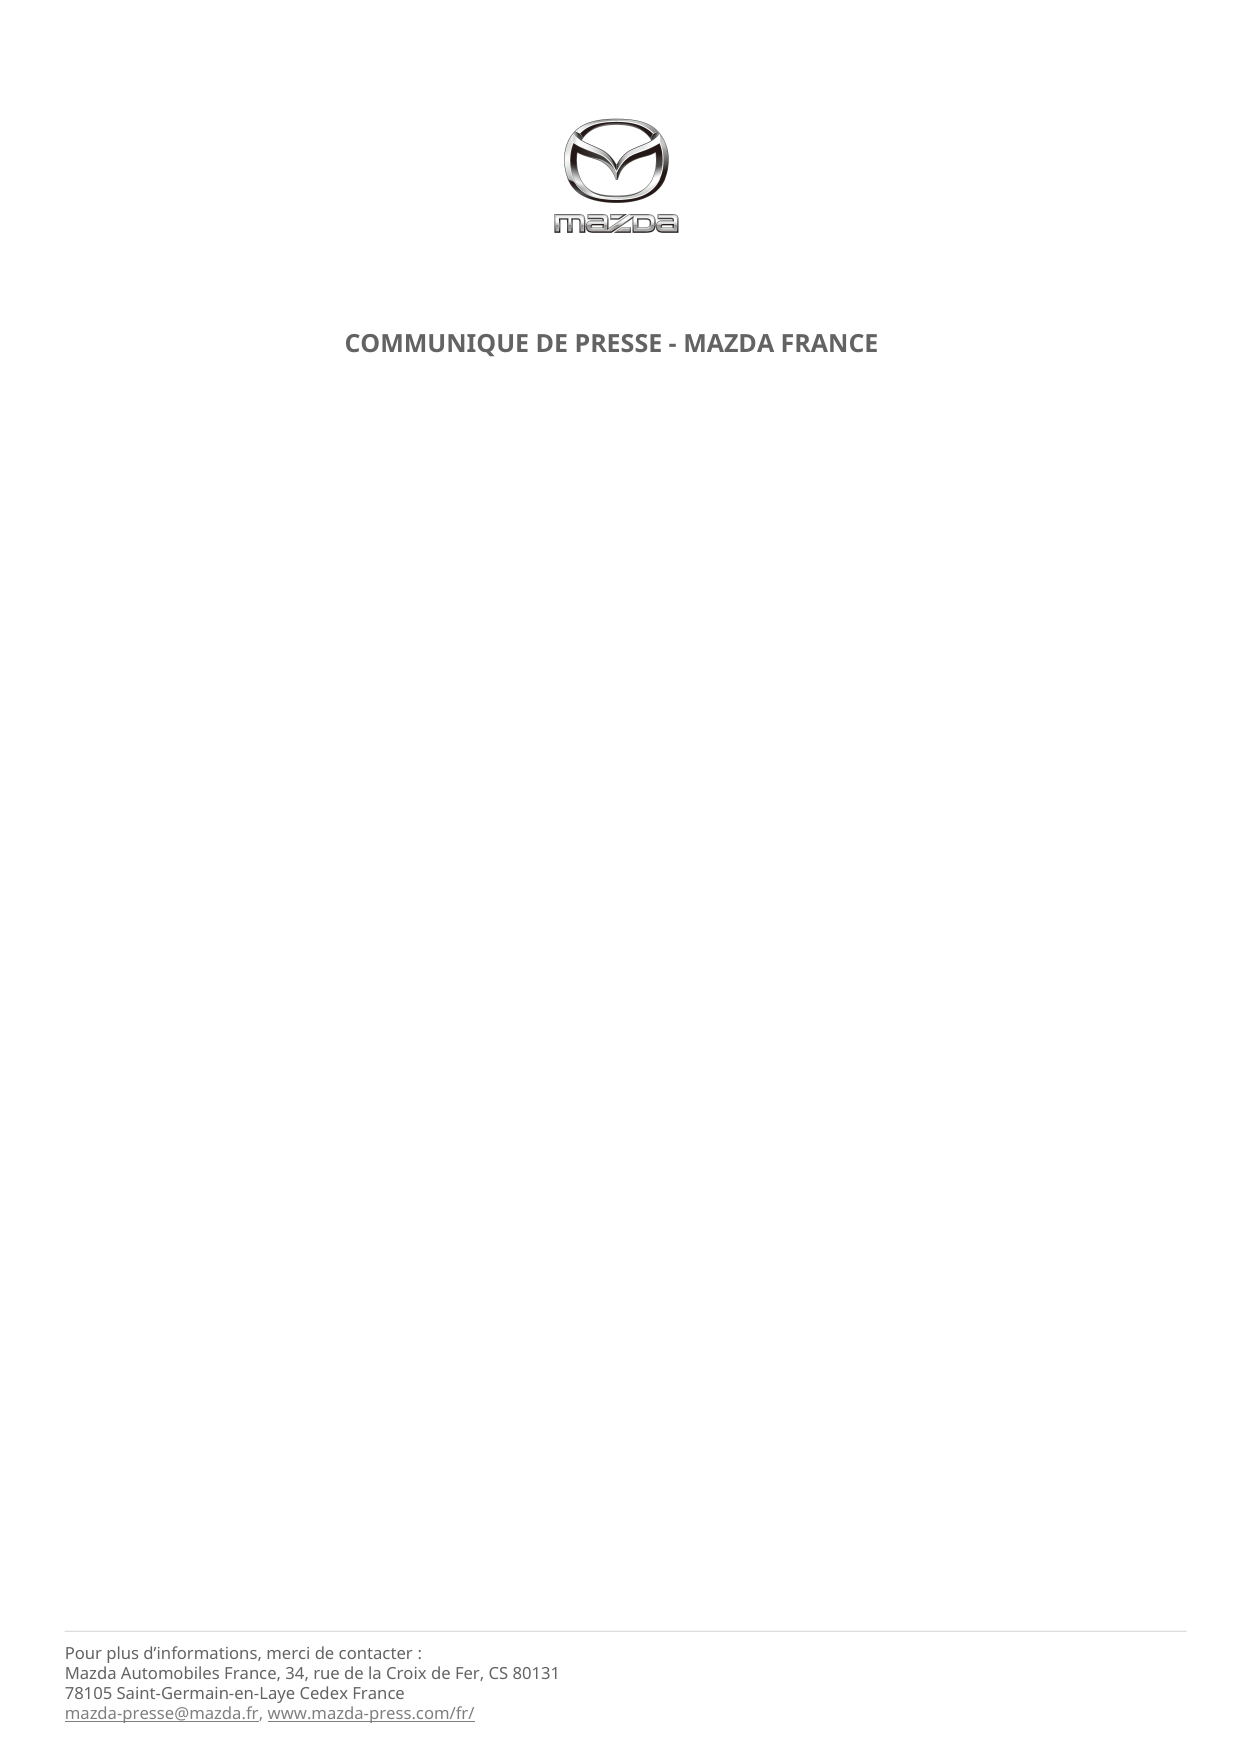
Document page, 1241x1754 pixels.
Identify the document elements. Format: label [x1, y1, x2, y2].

picture [0, 0, 1237, 356]
picture [481, 337, 490, 349]
